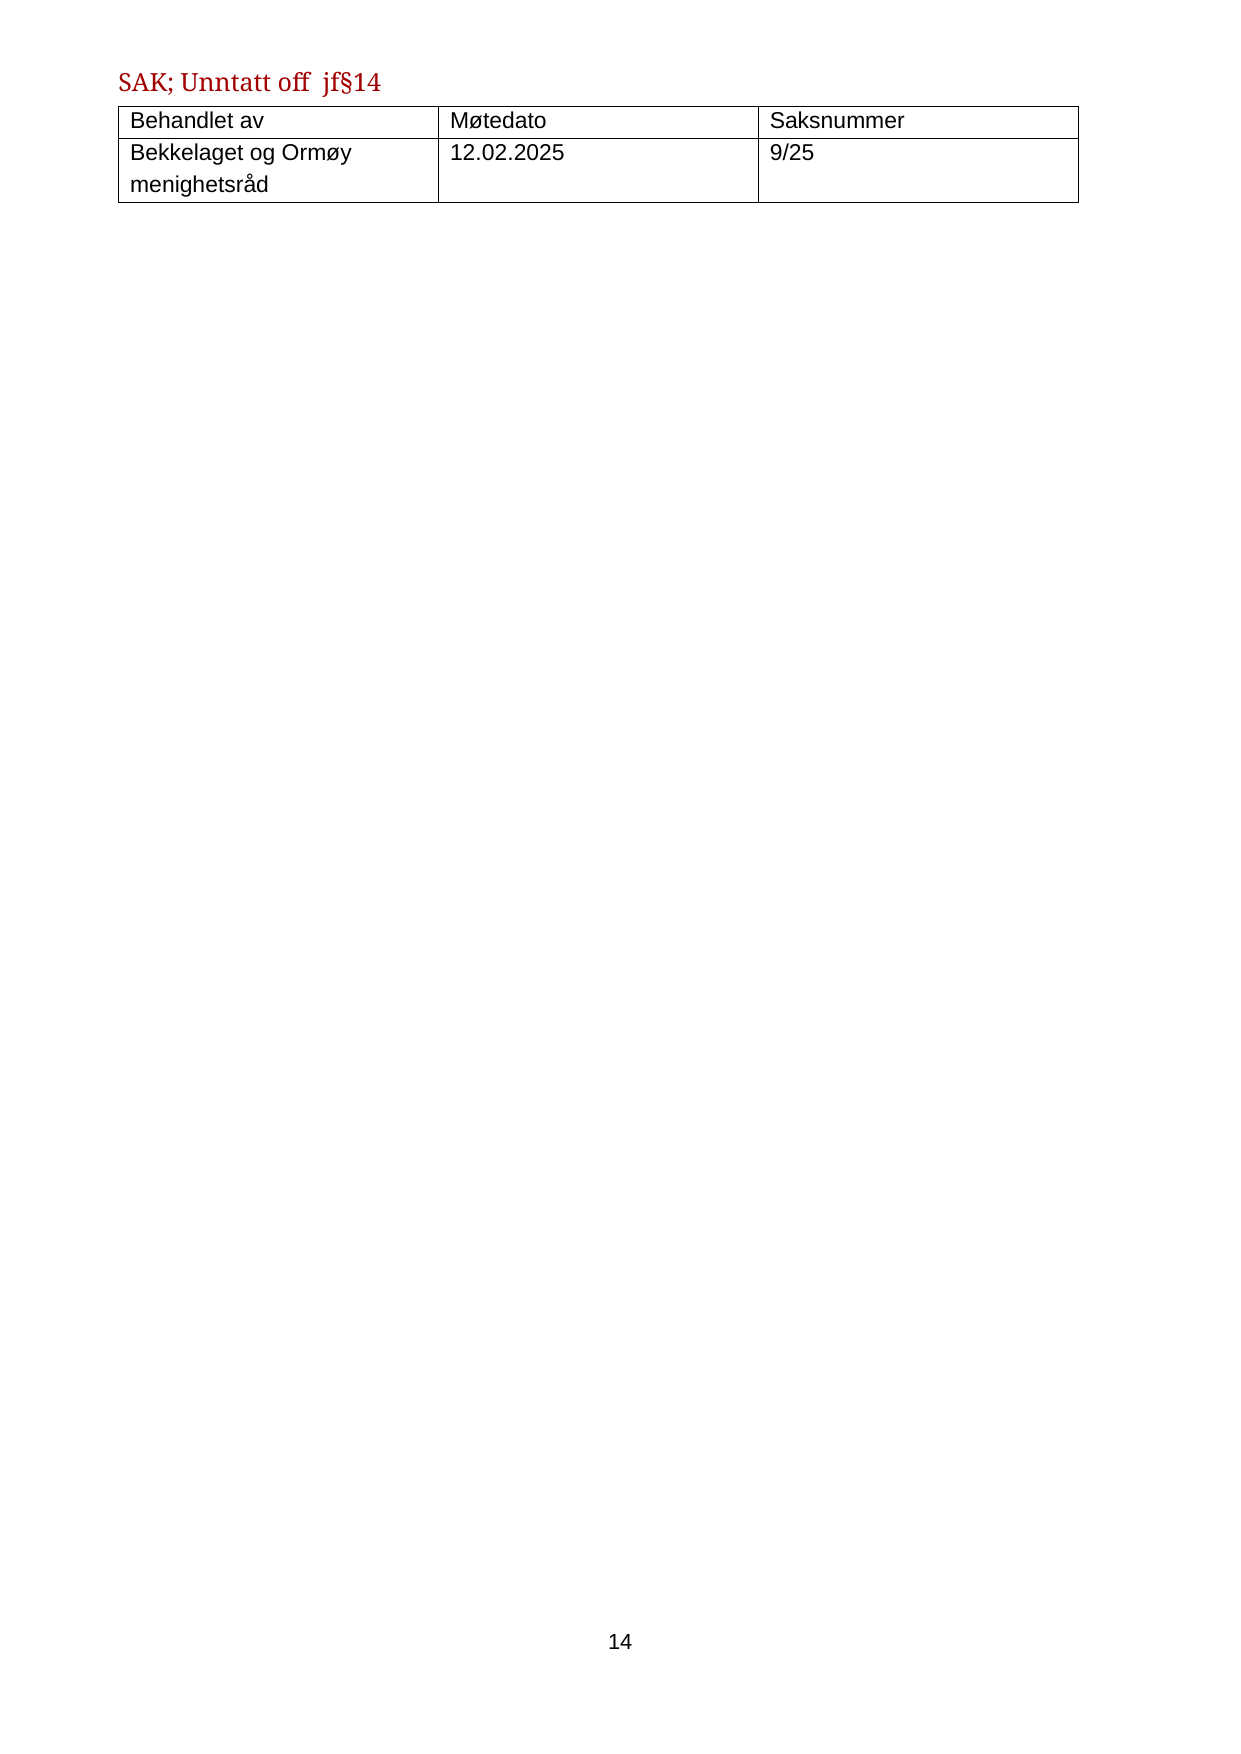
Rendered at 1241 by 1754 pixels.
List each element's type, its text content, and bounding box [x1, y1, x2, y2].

table_cell 9/25 [759, 139, 1078, 202]
table_cell Bekkelaget og Ormøy menighetsråd [119, 139, 438, 202]
table_header Møtedato [439, 107, 758, 138]
table_cell 12.02.2025 [439, 139, 758, 202]
subtitle SAK; Unntatt off jf§14 [118, 65, 1122, 99]
table_header Saksnummer [759, 107, 1078, 138]
table_header Behandlet av [119, 107, 438, 138]
